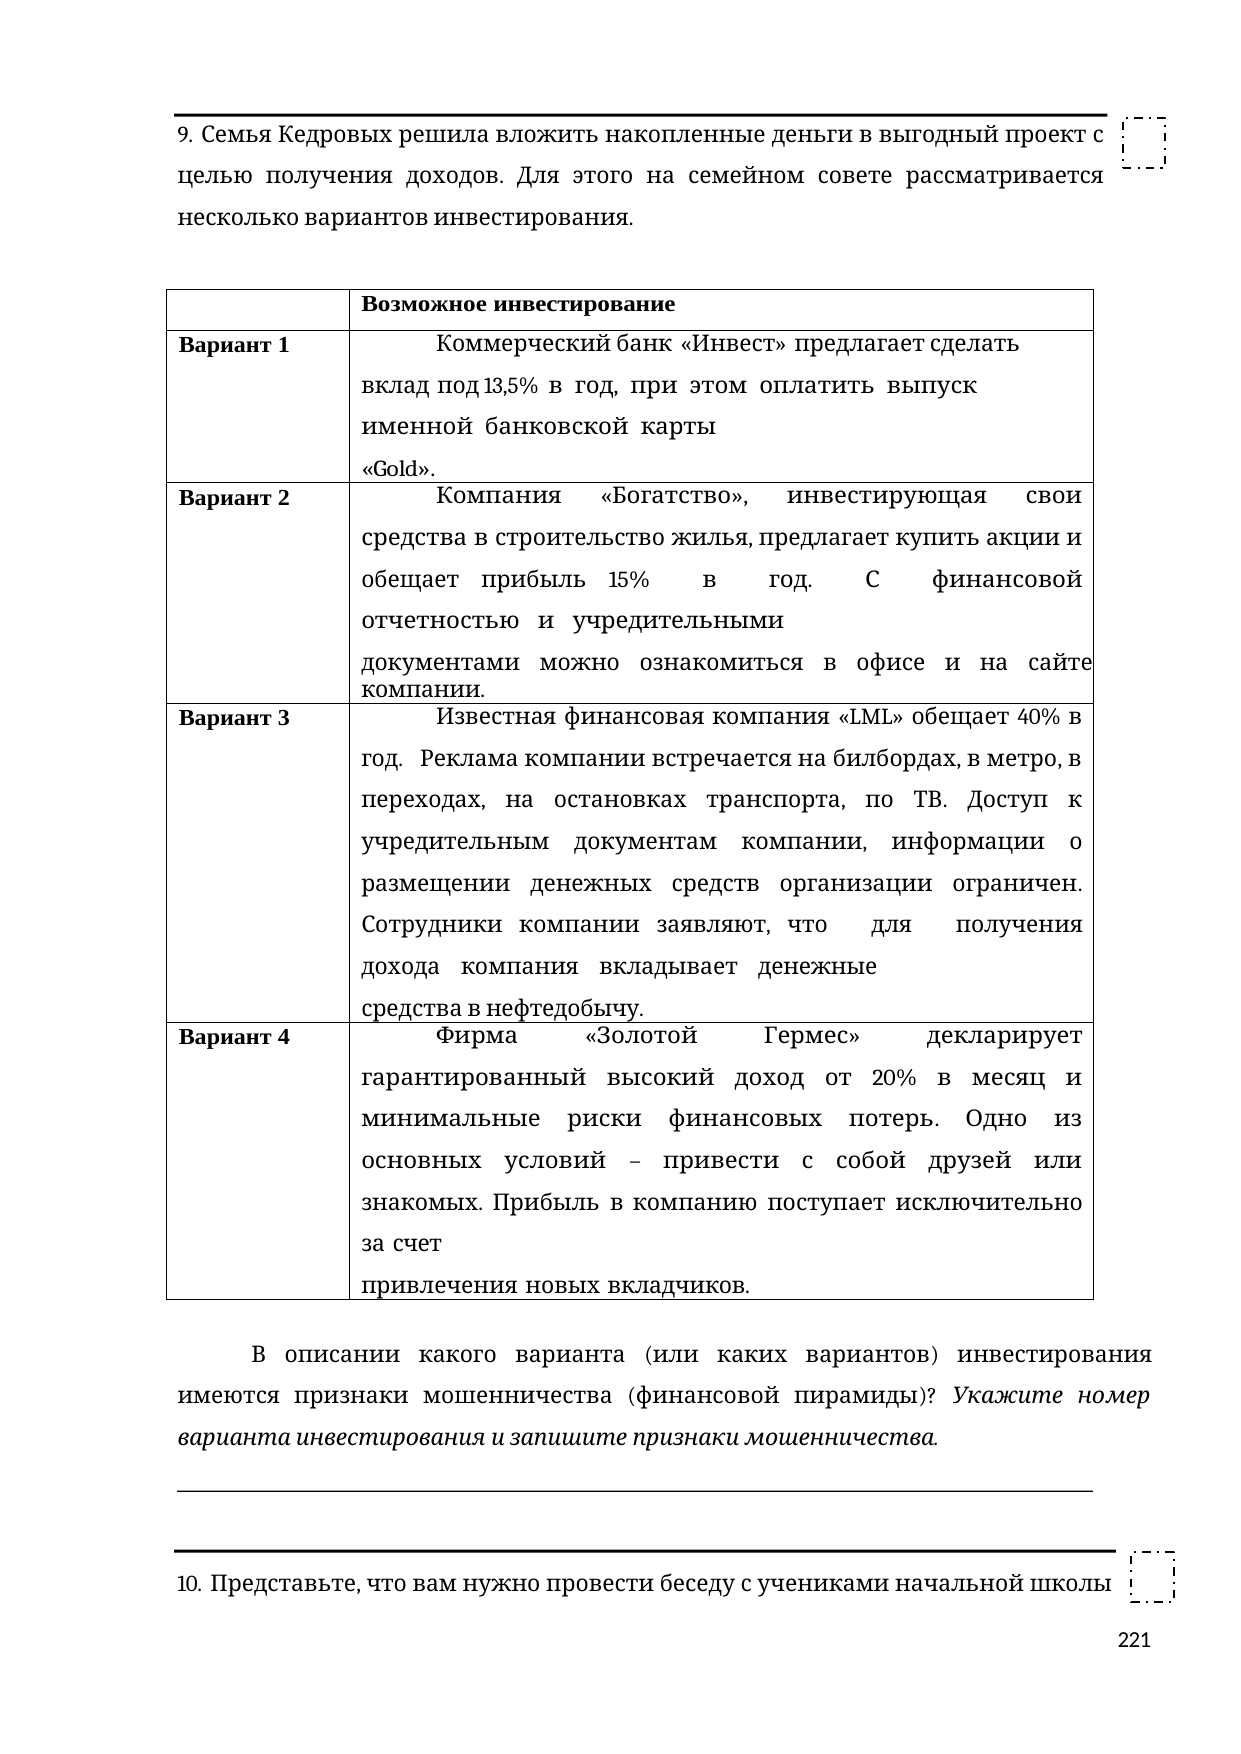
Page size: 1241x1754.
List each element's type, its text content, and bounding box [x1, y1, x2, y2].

table_header [167, 290, 349, 330]
table_cell Компания «Богатство», инвестирующая свои средства в строительство жилья, предлагает купить акции и обещает прибыль 15% в год. С финансовой отчетностью и учредительными документами можно ознакомиться в офисе и на сайте компании. [350, 483, 1093, 703]
table_cell Вариант 1 [167, 331, 349, 482]
table_cell Известная финансовая компания «LML» обещает 40% в год. Реклама компании встречается на билбордах, в метро, в переходах, на остановках транспорта, по ТВ. Доступ к учредительным документам компании, информации о размещении денежных средств организации ограничен. Сотрудники компании заявляют, что для получения дохода компания вкладывает денежные средства в нефтедобычу. [350, 704, 1093, 1022]
table_cell Фирма «Золотой Гермес» декларирует гарантированный высокий доход от 20% в месяц и минимальные риски финансовых потерь. Одно из основных условий – привести с собой друзей или знакомых. Прибыль в компанию поступает исключительно за счет привлечения новых вкладчиков. [350, 1023, 1093, 1299]
table_header Возможное инвестирование [350, 290, 1093, 330]
list Семья Кедровых решила вложить накопленные деньги в выгодный проект с целью получения доходов. Для этого на семейном совете рассматривается несколько вариантов инвестирования. [177, 122, 1104, 231]
table_cell Вариант 2 [167, 483, 349, 703]
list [177, 1553, 1113, 1597]
table_cell Вариант 4 [167, 1023, 349, 1299]
table_cell Вариант 3 [167, 704, 349, 1022]
text В описании какого варианта (или каких вариантов) инвестирования имеются признаки мошенничества (финансовой пирамиды)? Укажите номер варианта инвестирования и запишите признаки мошенничества. [177, 1342, 1152, 1451]
table_cell Коммерческий банк «Инвест» предлагает сделать вклад под 13,5% в год, при этом оплатить выпуск именной банковской карты «Gold». [350, 331, 1093, 482]
